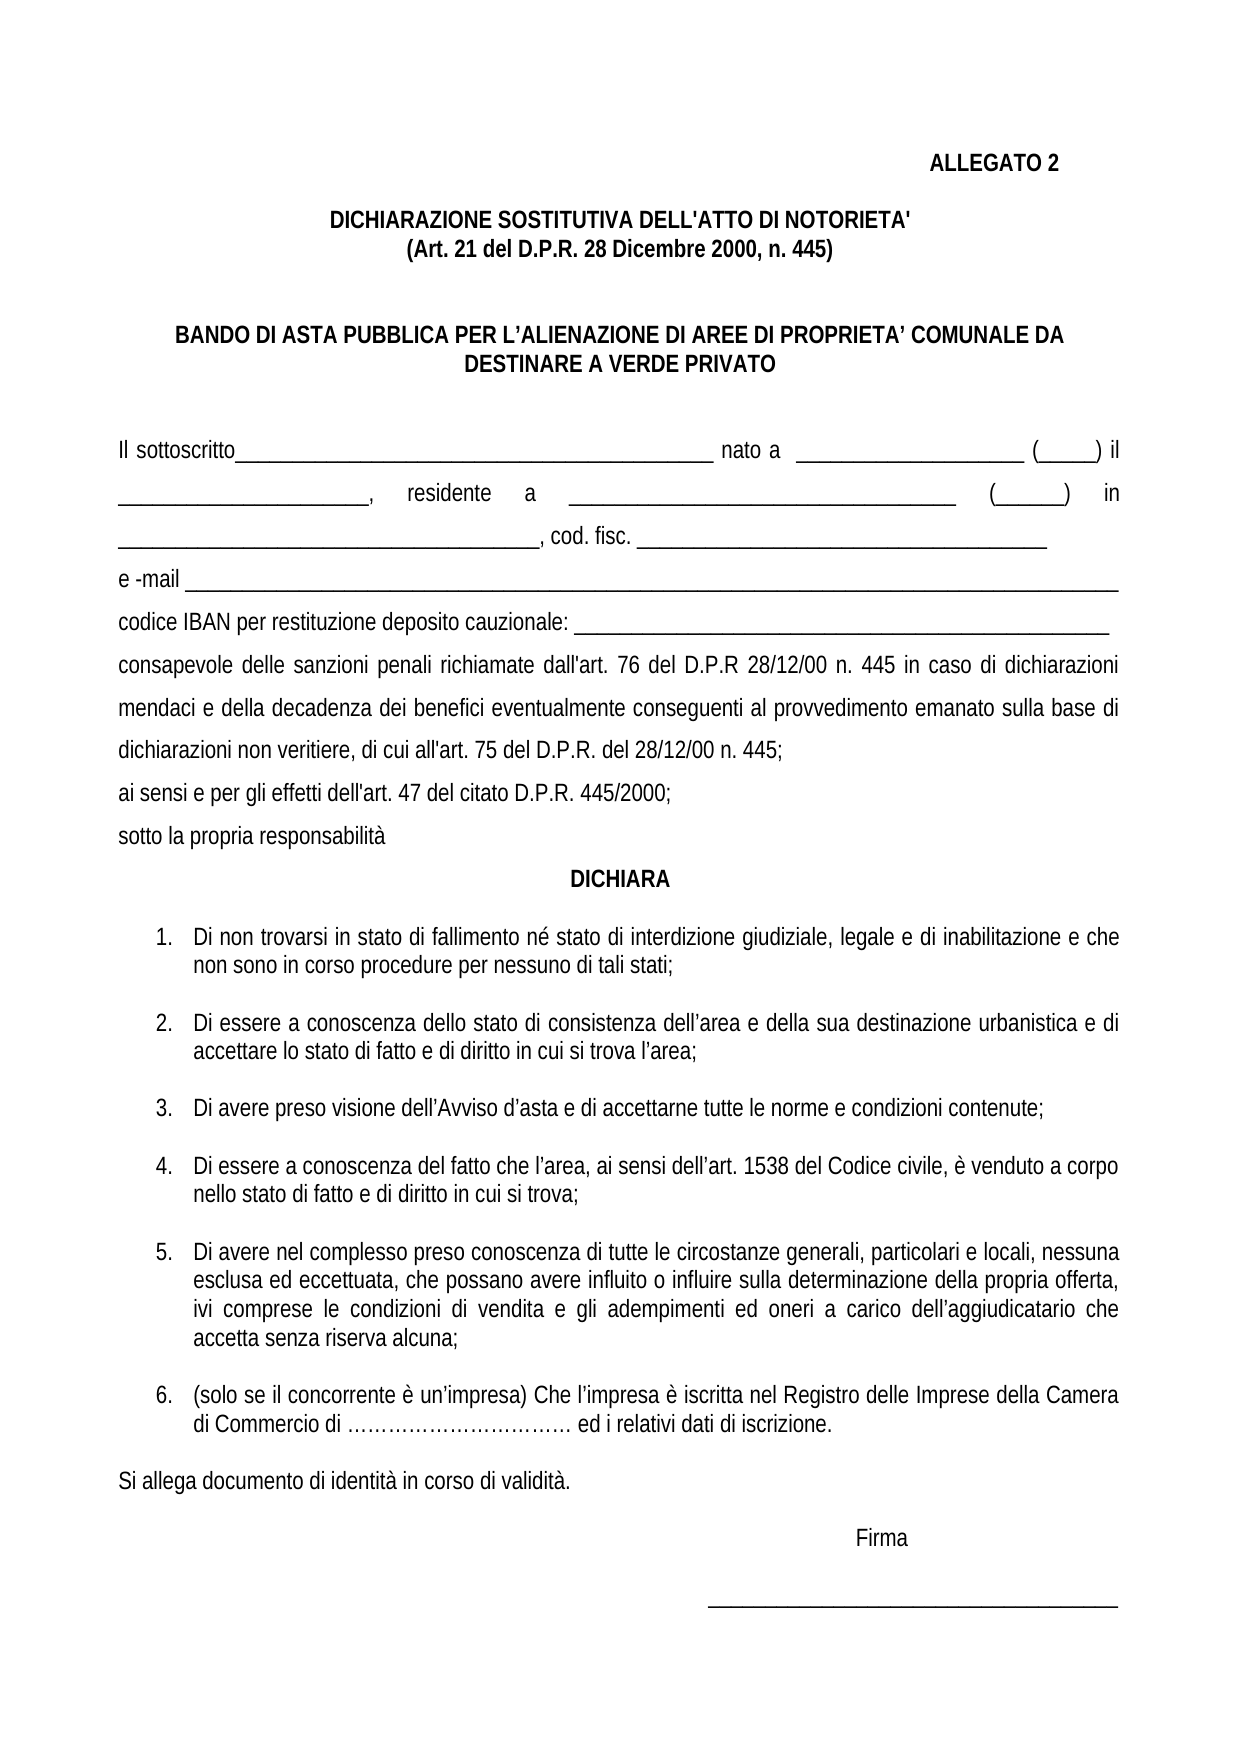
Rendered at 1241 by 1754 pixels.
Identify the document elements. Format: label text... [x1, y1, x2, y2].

text codice IBAN per restituzione deposito cauzionale: _______________________________________________ [118, 607, 1122, 635]
text Firma [782, 1523, 1122, 1552]
text e -mail __________________________________________________________________________________ [118, 564, 1122, 592]
list Di avere nel complesso preso conoscenza di tutte le circostanze generali, particolari e locali, nessuna esclusa ed eccettuata, che possano avere influito o influire sulla determinazione della propria offerta, ivi comprese le condizioni di vendita e gli adempimenti ed oneri a carico dell’aggiudicatario che accetta senza riserva alcuna; [156, 1237, 1122, 1351]
text consapevole delle sanzioni penali richiamate dall'art. 76 del D.P.R 28/12/00 n. 445 in caso di dichiarazioni mendaci e della decadenza dei benefici eventualmente conseguenti al provvedimento emanato sulla base di dichiarazioni non veritiere, di cui all'art. 75 del D.P.R. del 28/12/00 n. 445; [118, 650, 1122, 764]
text BANDO DI ASTA PUBBLICA PER L’ALIENAZIONE DI AREE DI PROPRIETA’ COMUNALE DA DESTINARE A VERDE PRIVATO [118, 320, 1122, 377]
text DICHIARAZIONE SOSTITUTIVA DELL'ATTO DI NOTORIETA' [118, 205, 1122, 233]
text ____________________________________ [708, 1580, 1122, 1609]
text ALLEGATO 2 [929, 148, 1122, 176]
list Di avere preso visione dell’Avviso d’asta e di accettarne tutte le norme e condizioni contenute; [156, 1093, 1122, 1122]
text sotto la propria responsabilità [118, 821, 1122, 850]
text Il sottoscritto__________________________________________ nato a ____________________ (_____) il ______________________, residente a __________________________________ (______) in _____________________________________, cod. fisc. ____________________________________ [118, 435, 1122, 549]
list (solo se il concorrente è un’impresa) Che l’impresa è iscritta nel Registro delle Imprese della Camera di Commercio di …………………………… ed i relativi dati di iscrizione. [156, 1380, 1122, 1437]
text DICHIARA [118, 864, 1122, 893]
text ai sensi e per gli effetti dell'art. 47 del citato D.P.R. 445/2000; [118, 778, 1122, 807]
list Di essere a conoscenza del fatto che l’area, ai sensi dell’art. 1538 del Codice civile, è venduto a corpo nello stato di fatto e di diritto in cui si trova; [156, 1151, 1122, 1208]
text (Art. 21 del D.P.R. 28 Dicembre 2000, n. 445) [118, 233, 1122, 262]
text Si allega documento di identità in corso di validità. [118, 1466, 1122, 1494]
list Di non trovarsi in stato di fallimento né stato di interdizione giudiziale, legale e di inabilitazione e che non sono in corso procedure per nessuno di tali stati; [156, 922, 1122, 979]
list Di essere a conoscenza dello stato di consistenza dell’area e della sua destinazione urbanistica e di accettare lo stato di fatto e di diritto in cui si trova l’area; [156, 1007, 1122, 1065]
